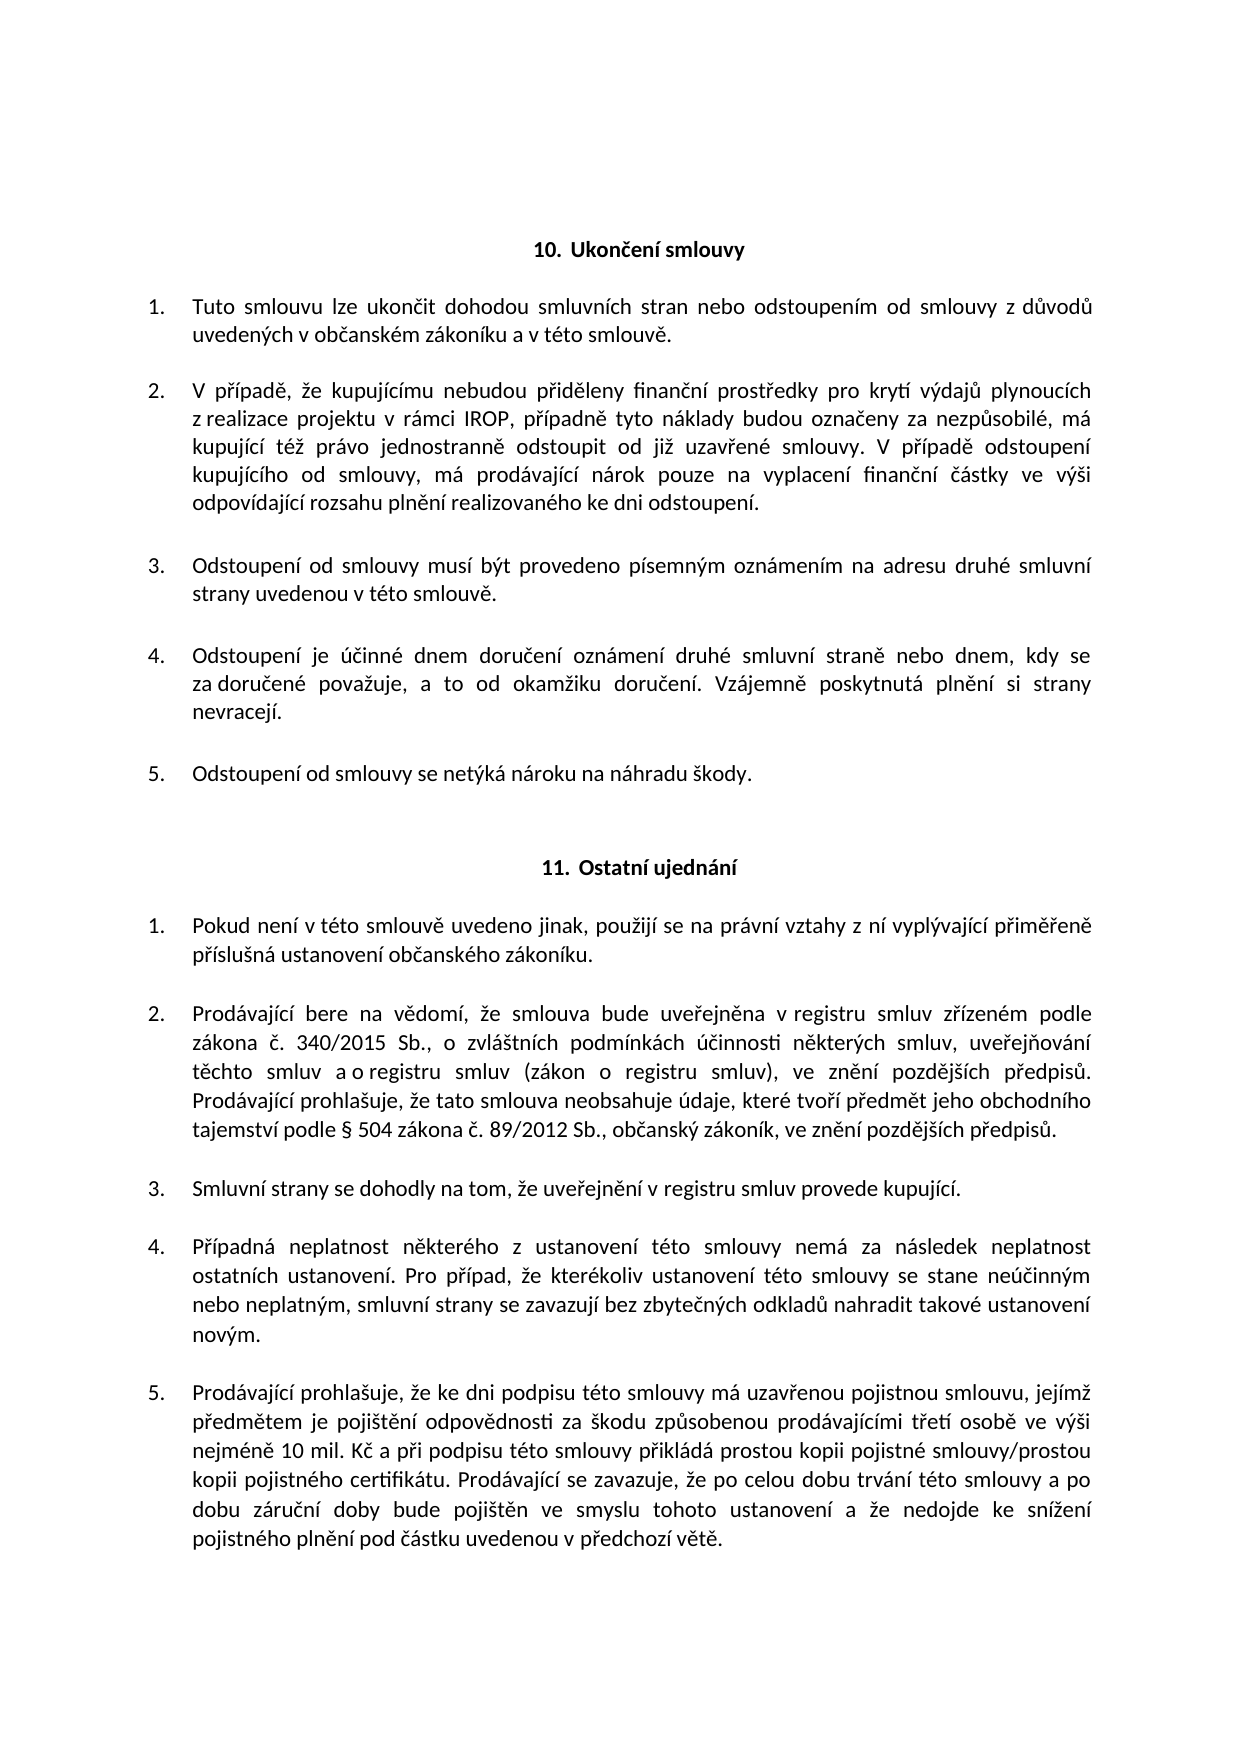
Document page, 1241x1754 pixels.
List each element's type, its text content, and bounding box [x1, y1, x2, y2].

list Prodávající bere na vědomí, že smlouva bude uveřejněna v registru smluv zřízeném podle zákona č. 340/2015 Sb., o zvláštních podmínkách účinnosti některých smluv, uveřejňování těchto smluv a o registru smluv (zákon o registru smluv), ve znění pozdějších předpisů. Prodávající prohlašuje, že tato smlouva neobsahuje údaje, které tvoří předmět jeho obchodního tajemství podle § 504 zákona č. 89/2012 Sb., občanský zákoník, ve znění pozdějších předpisů. [148, 998, 1093, 1144]
list V případě, že kupujícímu nebudou přiděleny finanční prostředky pro krytí výdajů plynoucích z realizace projektu v rámci IROP, případně tyto náklady budou označeny za nezpůsobilé, má kupující též právo jednostranně odstoupit od již uzavřené smlouvy. V případě odstoupení kupujícího od smlouvy, má prodávající nárok pouze na vyplacení finanční částky ve výši odpovídající rozsahu plnění realizovaného ke dni odstoupení. [148, 376, 1093, 516]
list Odstoupení od smlouvy se netýká nároku na náhradu škody. [148, 759, 1093, 787]
list Pokud není v této smlouvě uvedeno jinak, použijí se na právní vztahy z ní vyplývající přiměřeně příslušná ustanovení občanského zákoníku. [148, 910, 1093, 969]
list Ostatní ujednání [185, 852, 1093, 881]
list Prodávající prohlašuje, že ke dni podpisu této smlouvy má uzavřenou pojistnou smlouvu, jejímž předmětem je pojištění odpovědnosti za škodu způsobenou prodávajícími třetí osobě ve výši nejméně 10 mil. Kč a při podpisu této smlouvy přikládá prostou kopii pojistné smlouvy/prostou kopii pojistného certifikátu. Prodávající se zavazuje, že po celou dobu trvání této smlouvy a po dobu záruční doby bude pojištěn ve smyslu tohoto ustanovení a že nedojde ke snížení pojistného plnění pod částku uvedenou v předchozí větě. [148, 1377, 1093, 1552]
list Tuto smlouvu lze ukončit dohodou smluvních stran nebo odstoupením od smlouvy z důvodů uvedených v občanském zákoníku a v této smlouvě. [148, 292, 1093, 348]
list Ukončení smlouvy [185, 234, 1093, 263]
list Smluvní strany se dohodly na tom, že uveřejnění v registru smluv provede kupující. [148, 1173, 1093, 1202]
list Odstoupení od smlouvy musí být provedeno písemným oznámením na adresu druhé smluvní strany uvedenou v této smlouvě. [148, 551, 1093, 607]
list Případná neplatnost některého z ustanovení této smlouvy nemá za následek neplatnost ostatních ustanovení. Pro případ, že kterékoliv ustanovení této smlouvy se stane neúčinným nebo neplatným, smluvní strany se zavazují bez zbytečných odkladů nahradit takové ustanovení novým. [148, 1231, 1093, 1348]
list Odstoupení je účinné dnem doručení oznámení druhé smluvní straně nebo dnem, kdy se za doručené považuje, a to od okamžiku doručení. Vzájemně poskytnutá plnění si strany nevracejí. [148, 641, 1093, 725]
